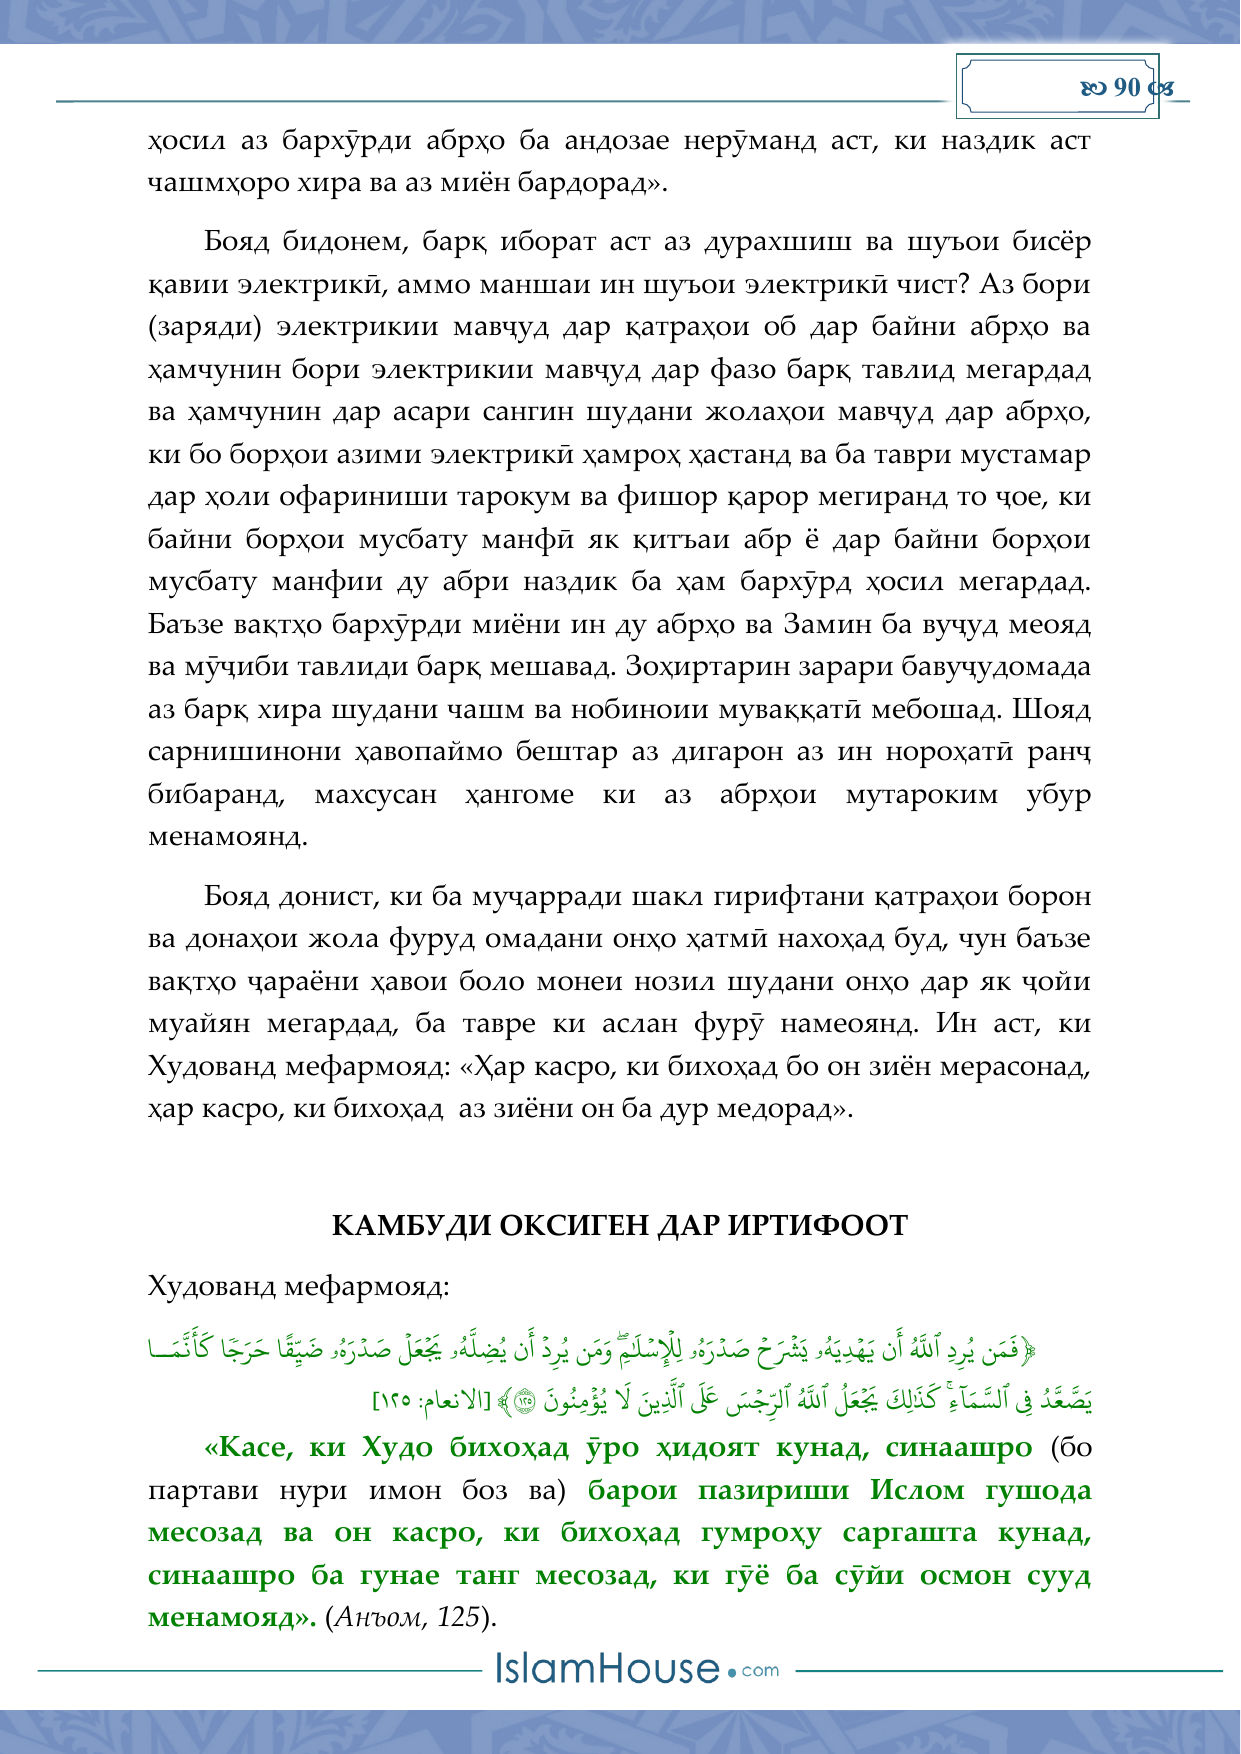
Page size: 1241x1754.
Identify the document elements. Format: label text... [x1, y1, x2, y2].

text ﴿فَمَن يُرِدِ ٱللَّهُ أَن يَهۡدِيَهُۥ يَشۡرَحۡ صَدۡرَهُۥ لِلۡإِسۡلَٰمِۖ وَمَن يُرِدۡ أَن يُضِلَّهُۥ يَجۡعَلۡ صَدۡرَهُۥ ضَيِّقًا حَرَجٗا كَأَنَّمَا يَصَّعَّدُ فِي ٱلسَّمَآءِۚ كَذَٰلِكَ يَجۡعَلُ ٱللَّهُ ٱلرِّجۡسَ عَلَى ٱلَّذِينَ لَا يُؤۡمِنُونَ ١٢٥﴾ [الانعام: ١٢٥] [148, 1323, 1092, 1426]
text Худованд мефармояд: [148, 1264, 1092, 1303]
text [148, 118, 1092, 200]
text КАМБУДИ ОКСИГЕН ДАР ИРТИФООТ [148, 1205, 1092, 1244]
picture [487, 1646, 1224, 1691]
text Бояд бидонем, барқ иборат аст аз дурахшиш ва шуъои бисёр қавии электрикӣ, аммо маншаи ин шуъои электрикӣ чист? Аз бори (заряди) электрикии мавҷуд дар қатраҳои об дар байни абрҳо ва ҳамчунин бори электрикии мавҷуд дар фазо барқ тавлид мегардад ва ҳамчунин дар асари сангин шудани жолаҳои мавҷуд дар абрҳо, ки бо борҳои азими электрикӣ ҳамроҳ ҳастанд ва ба таври мустамар дар ҳоли офариниши тарокум ва фишор қарор мегиранд то ҷое, ки байни борҳои мусбату манфӣ як қитъаи абр ё дар байни борҳои мусбату манфии ду абри наздик ба ҳам бархӯрд ҳосил мегардад. Баъзе вақтҳо бархӯрди миёни ин ду абрҳо ва Замин ба вуҷуд меояд ва мӯҷиби тавлиди барқ мешавад. Зоҳиртарин зарари бавуҷудомада аз барқ хира шудани чашм ва нобиноии муваққатӣ мебошад. Шояд сарнишинони ҳавопаймо бештар аз дигарон аз ин нороҳатӣ ранҷ бибаранд, махсусан ҳангоме ки аз абрҳои мутароким убур менамоянд. [148, 220, 1092, 854]
text Бояд донист, ки ба муҷарради шакл гирифтани қатраҳои борон ва донаҳои жола фуруд омадани онҳо ҳатмӣ нахоҳад буд, чун баъзе вақтҳо ҷараёни ҳавои боло монеи нозил шудани онҳо дар як ҷойи муайян мегардад, ба тавре ки аслан фурӯ намеоянд. Ин аст, ки Худованд мефармояд: «Ҳар касро, ки бихоҳад бо он зиён мерасонад, ҳар касро, ки бихоҳад аз зиёни он ба дур медорад». [148, 874, 1092, 1126]
picture [28, 1645, 483, 1691]
text «Касе, ки Худо бихоҳад ӯро ҳидоят кунад, синаашро (бо партави нури имон боз ва) барои пазириши Ислом гушода месозад ва он касро, ки бихоҳад гумроҳу саргашта кунад, синаашро ба гунае танг месозад, ки гӯё ба сӯйи осмон сууд менамояд». (Анъом, 125). [148, 1426, 1092, 1635]
